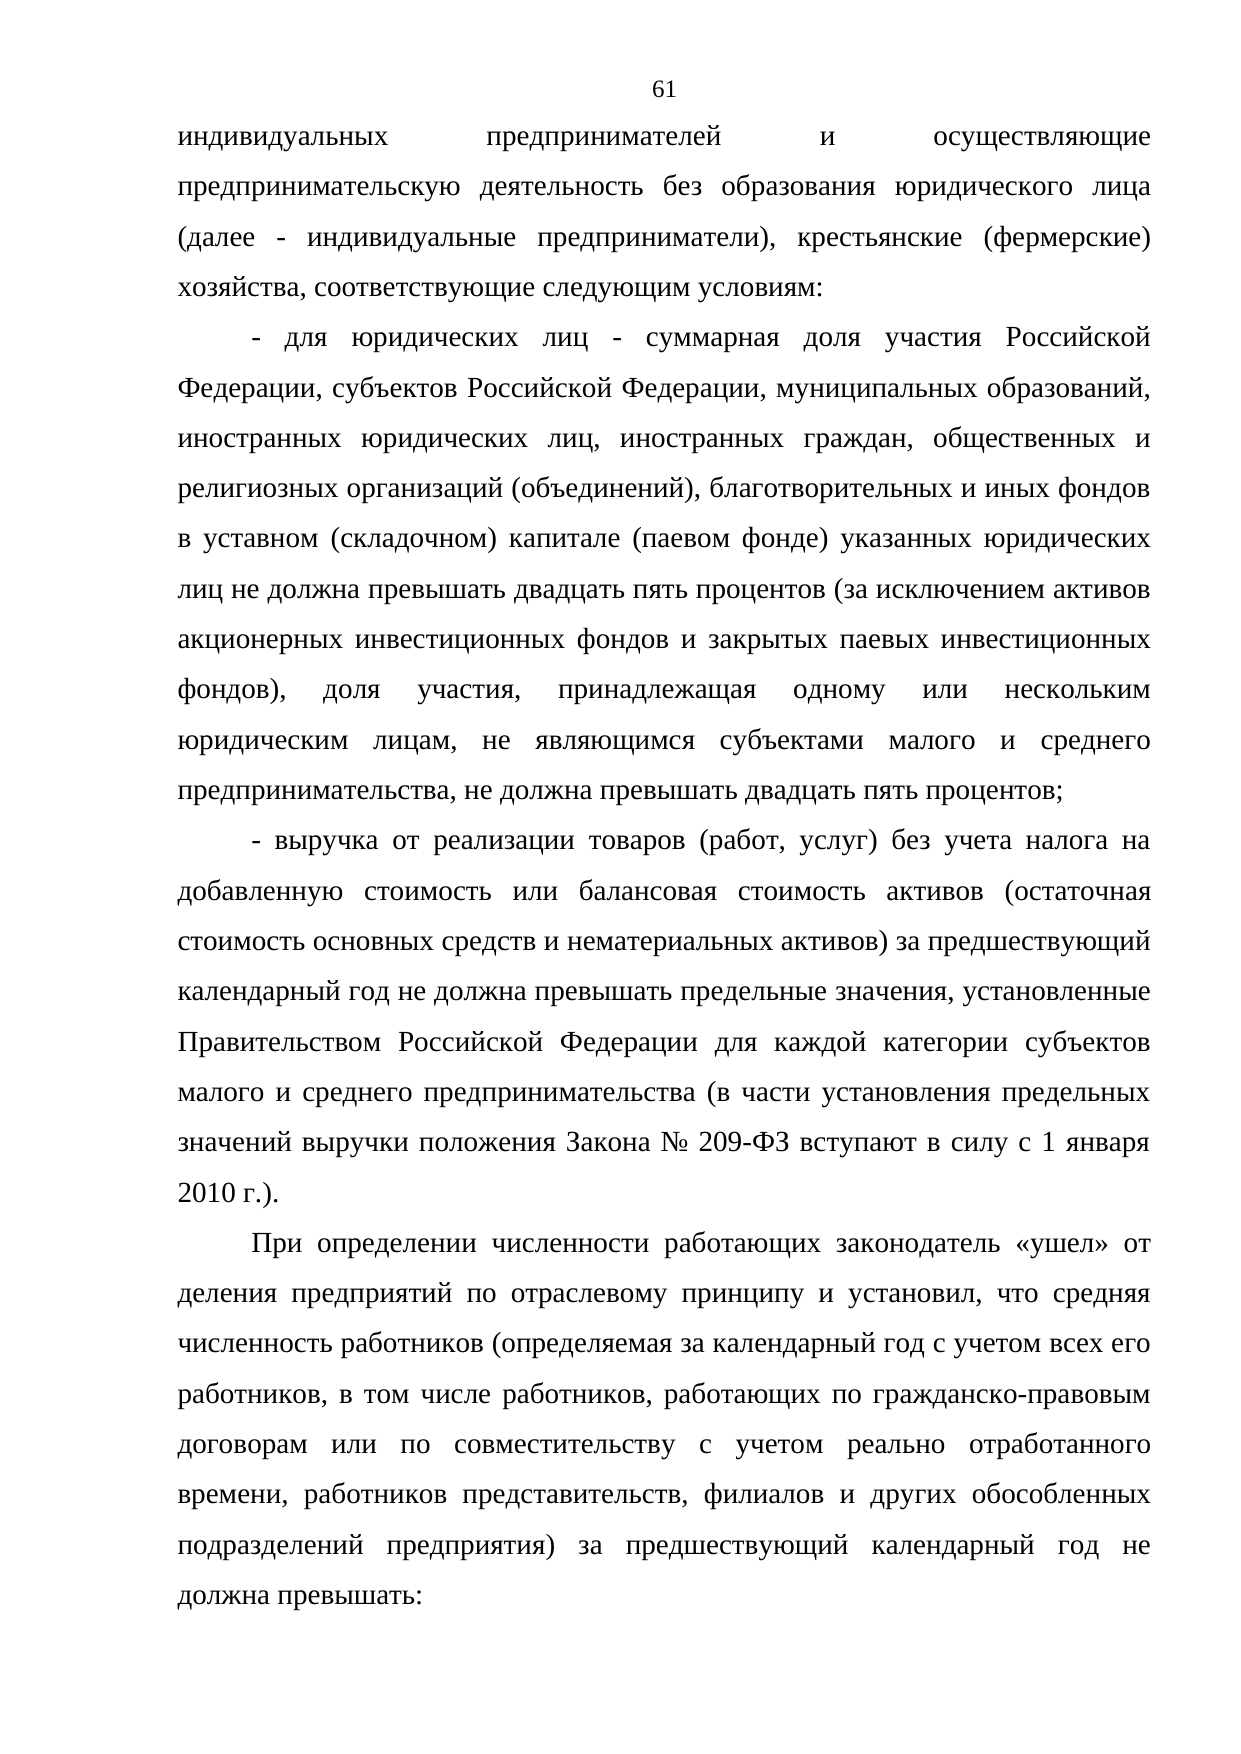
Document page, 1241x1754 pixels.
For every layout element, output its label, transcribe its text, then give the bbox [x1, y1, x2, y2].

text При определении численности работающих законодатель «ушел» от деления предприятий по отраслевому принципу и установил, что средняя численность работников (определяемая за календарный год с учетом всех его работников, в том числе работников, работающих по гражданско-правовым договорам или по совместительству с учетом реально отработанного времени, работников представительств, филиалов и других обособленных подразделений предприятия) за предшествующий календарный год не должна превышать: [177, 1225, 1152, 1611]
text - выручка от реализации товаров (работ, услуг) без учета налога на добавленную стоимость или балансовая стоимость активов (остаточная стоимость основных средств и нематериальных активов) за предшествующий календарный год не должна превышать предельные значения, установленные Правительством Российской Федерации для каждой категории субъектов малого и среднего предпринимательства (в части установления предельных значений выручки положения Закона № 209-ФЗ вступают в силу с 1 января 2010 г.). [177, 822, 1152, 1208]
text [177, 118, 1152, 303]
text - для юридических лиц - суммарная доля участия Российской Федерации, субъектов Российской Федерации, муниципальных образований, иностранных юридических лиц, иностранных граждан, общественных и религиозных организаций (объединений), благотворительных и иных фондов в уставном (складочном) капитале (паевом фонде) указанных юридических лиц не должна превышать двадцать пять процентов (за исключением активов акционерных инвестиционных фондов и закрытых паевых инвестиционных фондов), доля участия, принадлежащая одному или нескольким юридическим лицам, не являющимся субъектами малого и среднего предпринимательства, не должна превышать двадцать пять процентов; [177, 319, 1152, 806]
